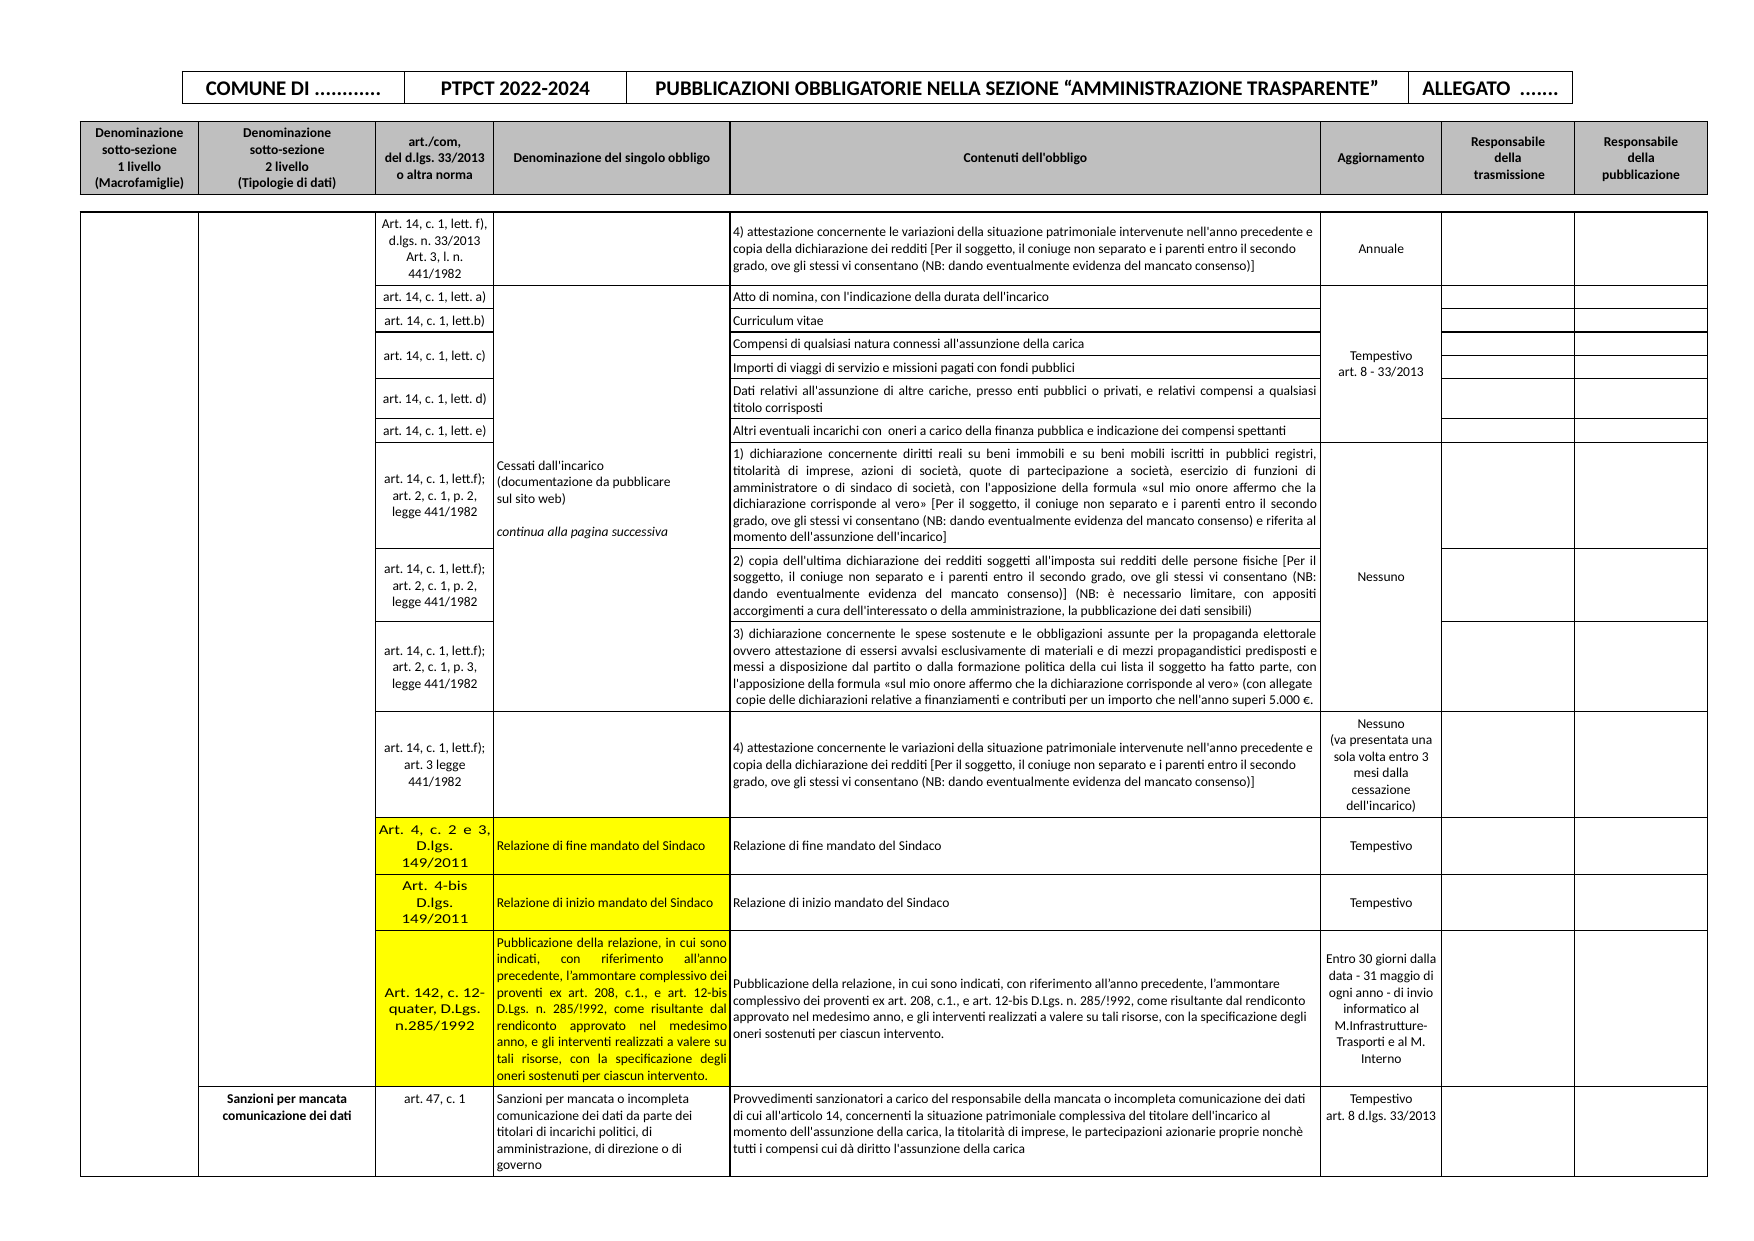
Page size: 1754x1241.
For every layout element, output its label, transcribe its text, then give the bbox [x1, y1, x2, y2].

table_cell art. 14, c. 1, lett.f); art. 3 legge 441/1982 [376, 712, 493, 817]
table_cell [1575, 622, 1707, 711]
table_cell [1575, 443, 1707, 548]
table_cell 4) attestazione concernente le variazioni della situazione patrimoniale intervenute nell'anno precedente e copia della dichiarazione dei redditi [Per il soggetto, il coniuge non separato e i parenti entro il secondo grado, ove gli stessi vi consentano (NB: dando eventualmente evidenza del mancato consenso)] [731, 712, 1320, 817]
table_cell Art. 142, c. 12-quater, D.Lgs. n.285/1992 [376, 931, 493, 1086]
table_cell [199, 213, 375, 1086]
table_cell Relazione di fine mandato del Sindaco [731, 818, 1320, 874]
table_cell Compensi di qualsiasi natura connessi all'assunzione della carica [731, 333, 1320, 355]
table_cell [1442, 818, 1574, 874]
table_cell Sanzioni per mancata comunicazione dei dati [199, 1087, 375, 1176]
table_cell Cessati dall'incarico (documentazione da pubblicare sul sito web) continua alla pagina successiva [494, 286, 729, 711]
table_cell art. 14, c. 1, lett.f); art. 2, c. 1, p. 2, legge 441/1982 [376, 443, 493, 548]
table_cell Art. 4, c. 2 e 3, D.lgs. 149/2011 [376, 818, 493, 874]
table_cell art. 14, c. 1, lett.b) [376, 309, 493, 331]
table_cell 2) copia dell'ultima dichiarazione dei redditi soggetti all'imposta sui redditi delle persone fisiche [Per il soggetto, il coniuge non separato e i parenti entro il secondo grado, ove gli stessi vi consentano (NB: dando eventualmente evidenza del mancato consenso)] (NB: è necessario limitare, con appositi accorgimenti a cura dell'interessato o della amministrazione, la pubblicazione dei dati sensibili) [731, 549, 1320, 621]
table_cell art. 14, c. 1, lett. e) [376, 419, 493, 442]
table_cell [1575, 931, 1707, 1086]
table_cell 4) attestazione concernente le variazioni della situazione patrimoniale intervenute nell'anno precedente e copia della dichiarazione dei redditi [Per il soggetto, il coniuge non separato e i parenti entro il secondo grado, ove gli stessi vi consentano (NB: dando eventualmente evidenza del mancato consenso)] [731, 213, 1320, 284]
table_cell Relazione di fine mandato del Sindaco [494, 818, 729, 874]
table_cell [1442, 379, 1574, 418]
table_cell Nessuno (va presentata una sola volta entro 3 mesi dalla cessazione dell'incarico) [1321, 712, 1441, 817]
table_cell Dati relativi all'assunzione di altre cariche, presso enti pubblici o privati, e relativi compensi a qualsiasi titolo corrisposti [731, 379, 1320, 418]
table_cell Provvedimenti sanzionatori a carico del responsabile della mancata o incompleta comunicazione dei dati di cui all'articolo 14, concernenti la situazione patrimoniale complessiva del titolare dell'incarico al momento dell'assunzione della carica, la titolarità di imprese, le partecipazioni azionarie proprie nonchè tutti i compensi cui dà diritto l'assunzione della carica [731, 1087, 1320, 1176]
table_cell 1) dichiarazione concernente diritti reali su beni immobili e su beni mobili iscritti in pubblici registri, titolarità di imprese, azioni di società, quote di partecipazione a società, esercizio di funzioni di amministratore o di sindaco di società, con l'apposizione della formula «sul mio onore affermo che la dichiarazione corrisponde al vero» [Per il soggetto, il coniuge non separato e i parenti entro il secondo grado, ove gli stessi vi consentano (NB: dando eventualmente evidenza del mancato consenso) e riferita al momento dell'assunzione dell'incarico] [731, 443, 1320, 548]
table_cell Tempestivo [1321, 818, 1441, 874]
table_cell Curriculum vitae [731, 309, 1320, 331]
table_cell art. 14, c. 1, lett.f); art. 2, c. 1, p. 3, legge 441/1982 [376, 622, 493, 711]
table_cell [1575, 309, 1707, 331]
table_cell [1442, 213, 1574, 284]
table_cell [1442, 549, 1574, 621]
table_cell [1575, 549, 1707, 621]
table_cell [1575, 712, 1707, 817]
table_cell [1575, 356, 1707, 378]
table_cell Pubblicazione della relazione, in cui sono indicati, con riferimento all’anno precedente, l’ammontare complessivo dei proventi ex art. 208, c.1., e art. 12-bis D.Lgs. n. 285/!992, come risultante dal rendiconto approvato nel medesimo anno, e gli interventi realizzati a valere su tali risorse, con la specificazione degli oneri sostenuti per ciascun intervento. [494, 931, 729, 1086]
table_cell 3) dichiarazione concernente le spese sostenute e le obbligazioni assunte per la propaganda elettorale ovvero attestazione di essersi avvalsi esclusivamente di materiali e di mezzi propagandistici predisposti e messi a disposizione dal partito o dalla formazione politica della cui lista il soggetto ha fatto parte, con l'apposizione della formula «sul mio onore affermo che la dichiarazione corrisponde al vero» (con allegate copie delle dichiarazioni relative a finanziamenti e contributi per un importo che nell'anno superi 5.000 €. [731, 622, 1320, 711]
table_cell Nessuno [1321, 443, 1441, 711]
table_cell [1575, 379, 1707, 418]
table_cell [1442, 356, 1574, 378]
table_cell [1442, 286, 1574, 308]
table_cell art. 14, c. 1, lett. a) [376, 286, 493, 308]
table_cell Tempestivo [1321, 875, 1441, 930]
table_cell [1575, 333, 1707, 355]
table_cell art. 14, c. 1, lett. d) [376, 379, 493, 418]
table_cell Atto di nomina, con l'indicazione della durata dell'incarico [731, 286, 1320, 308]
table_cell Art. 4-bis D.lgs. 149/2011 [376, 875, 493, 930]
table_cell [1575, 213, 1707, 284]
table_cell [1575, 818, 1707, 874]
table_cell [1442, 931, 1574, 1086]
table_cell [1442, 333, 1574, 355]
table_cell Altri eventuali incarichi con oneri a carico della finanza pubblica e indicazione dei compensi spettanti [731, 419, 1320, 442]
table_cell [1575, 1087, 1707, 1176]
table_cell Importi di viaggi di servizio e missioni pagati con fondi pubblici [731, 356, 1320, 378]
table_cell Art. 14, c. 1, lett. f), d.lgs. n. 33/2013 Art. 3, l. n. 441/1982 [376, 213, 493, 284]
table_cell [1575, 419, 1707, 442]
table_cell Annuale [1321, 213, 1441, 284]
table_cell [1442, 875, 1574, 930]
table_cell Entro 30 giorni dalla data - 31 maggio di ogni anno - di invio informatico al M.Infrastrutture-Trasporti e al M. Interno [1321, 931, 1441, 1086]
table_cell [1575, 875, 1707, 930]
table_cell [1575, 286, 1707, 308]
table_cell [494, 712, 729, 817]
table_cell art. 47, c. 1 [376, 1087, 493, 1176]
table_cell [494, 213, 729, 284]
table_cell Sanzioni per mancata o incompleta comunicazione dei dati da parte dei titolari di incarichi politici, di amministrazione, di direzione o di governo [494, 1087, 729, 1176]
table_cell [1442, 712, 1574, 817]
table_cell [1321, 1087, 1441, 1176]
table_cell [1442, 1087, 1574, 1176]
table_cell [1442, 443, 1574, 548]
table_cell art. 14, c. 1, lett.f); art. 2, c. 1, p. 2, legge 441/1982 [376, 549, 493, 621]
table_cell art. 14, c. 1, lett. c) [376, 333, 493, 378]
table_cell Tempestivo art. 8 - 33/2013 [1321, 286, 1441, 442]
table_cell Relazione di inizio mandato del Sindaco [494, 875, 729, 930]
table_cell Relazione di inizio mandato del Sindaco [731, 875, 1320, 930]
table_cell [1442, 622, 1574, 711]
table_cell [1442, 419, 1574, 442]
table_cell Pubblicazione della relazione, in cui sono indicati, con riferimento all’anno precedente, l’ammontare complessivo dei proventi ex art. 208, c.1., e art. 12-bis D.Lgs. n. 285/!992, come risultante dal rendiconto approvato nel medesimo anno, e gli interventi realizzati a valere su tali risorse, con la specificazione degli oneri sostenuti per ciascun intervento. [731, 931, 1320, 1086]
table_cell [1442, 309, 1574, 331]
